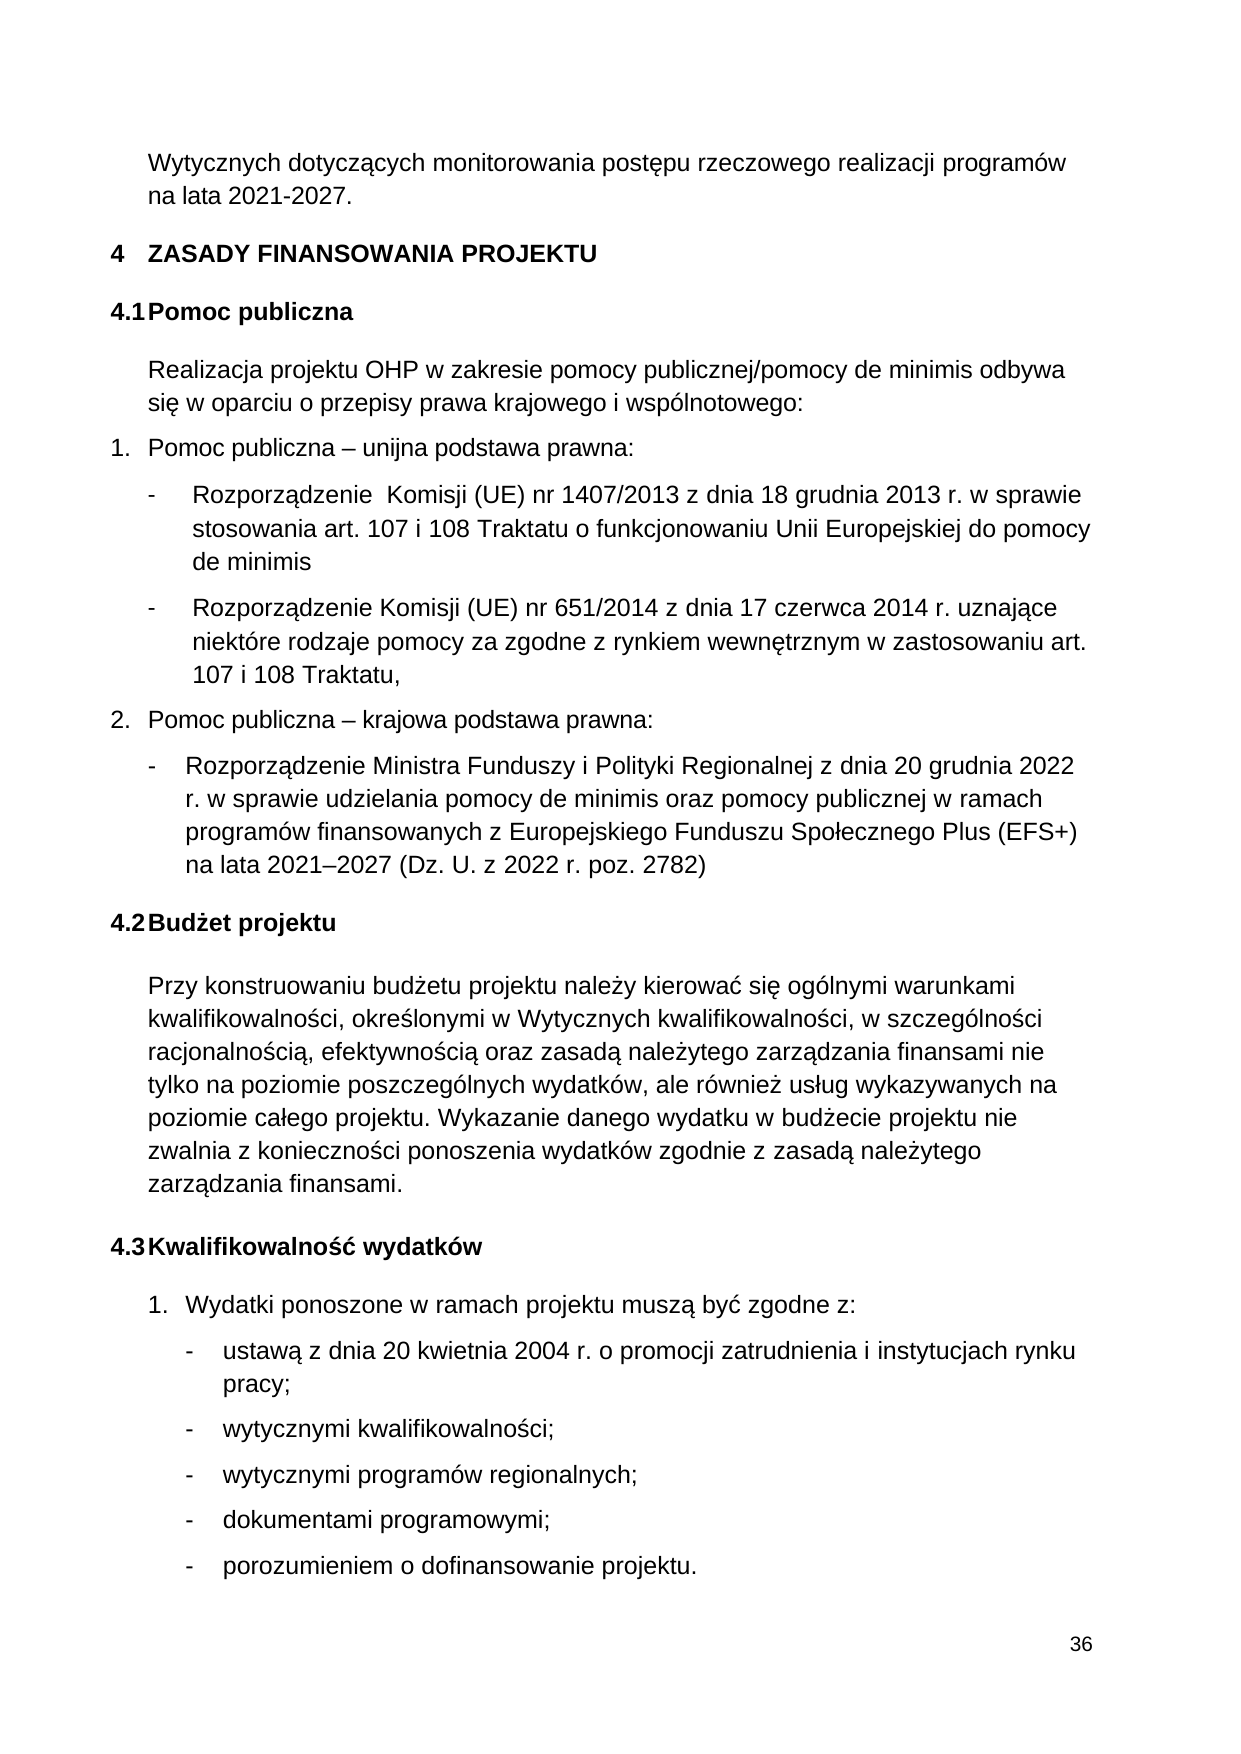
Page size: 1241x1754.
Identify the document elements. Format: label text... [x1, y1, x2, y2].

list ustawą z dnia 20 kwietnia 2004 r. o promocji zatrudnienia i instytucjach rynku pracy; [185, 1336, 1093, 1397]
subtitle Budżet projektu [110, 908, 1093, 937]
list Przy konstruowaniu budżetu projektu należy kierować się ogólnymi warunkami kwalifikowalności, określonymi w Wytycznych kwalifikowalności, w szczególności racjonalnością, efektywnością oraz zasadą należytego zarządzania finansami nie tylko na poziomie poszczególnych wydatków, ale również usług wykazywanych na poziomie całego projektu. Wykazanie danego wydatku w budżecie projektu nie zwalnia z konieczności ponoszenia wydatków zgodnie z zasadą należytego zarządzania finansami. [148, 971, 1093, 1198]
list Rozporządzenie Komisji (UE) nr 1407/2013 z dnia 18 grudnia 2013 r. w sprawie stosowania art. 107 i 108 Traktatu o funkcjonowaniu Unii Europejskiej do pomocy de minimis [148, 479, 1093, 575]
list wytycznymi programów regionalnych; [185, 1460, 1093, 1488]
list porozumieniem o dofinansowanie projektu. [185, 1551, 1093, 1579]
list Wydatki ponoszone w ramach projektu muszą być zgodne z: [148, 1290, 1093, 1319]
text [148, 148, 1093, 209]
subtitle Kwalifikowalność wydatków [110, 1232, 1093, 1261]
list Rozporządzenie Ministra Funduszy i Polityki Regionalnej z dnia 20 grudnia 2022 r. w sprawie udzielania pomocy de minimis oraz pomocy publicznej w ramach programów finansowanych z Europejskiego Funduszu Społecznego Plus (EFS+) na lata 2021–2027 (Dz. U. z 2022 r. poz. 2782) [148, 751, 1093, 879]
text Realizacja projektu OHP w zakresie pomocy publicznej/pomocy de minimis odbywa się w oparciu o przepisy prawa krajowego i wspólnotowego: [148, 355, 1093, 416]
list wytycznymi kwalifikowalności; [185, 1414, 1093, 1443]
subtitle Pomoc publiczna [110, 297, 1093, 325]
list Pomoc publiczna – unijna podstawa prawna: [110, 433, 1093, 462]
subtitle ZASADY FINANSOWANIA PROJEKTU [110, 239, 1093, 267]
list Rozporządzenie Komisji (UE) nr 651/2014 z dnia 17 czerwca 2014 r. uznające niektóre rodzaje pomocy za zgodne z rynkiem wewnętrznym w zastosowaniu art. 107 i 108 Traktatu, [148, 592, 1093, 689]
list Pomoc publiczna – krajowa podstawa prawna: [110, 705, 1093, 734]
list dokumentami programowymi; [185, 1505, 1093, 1534]
